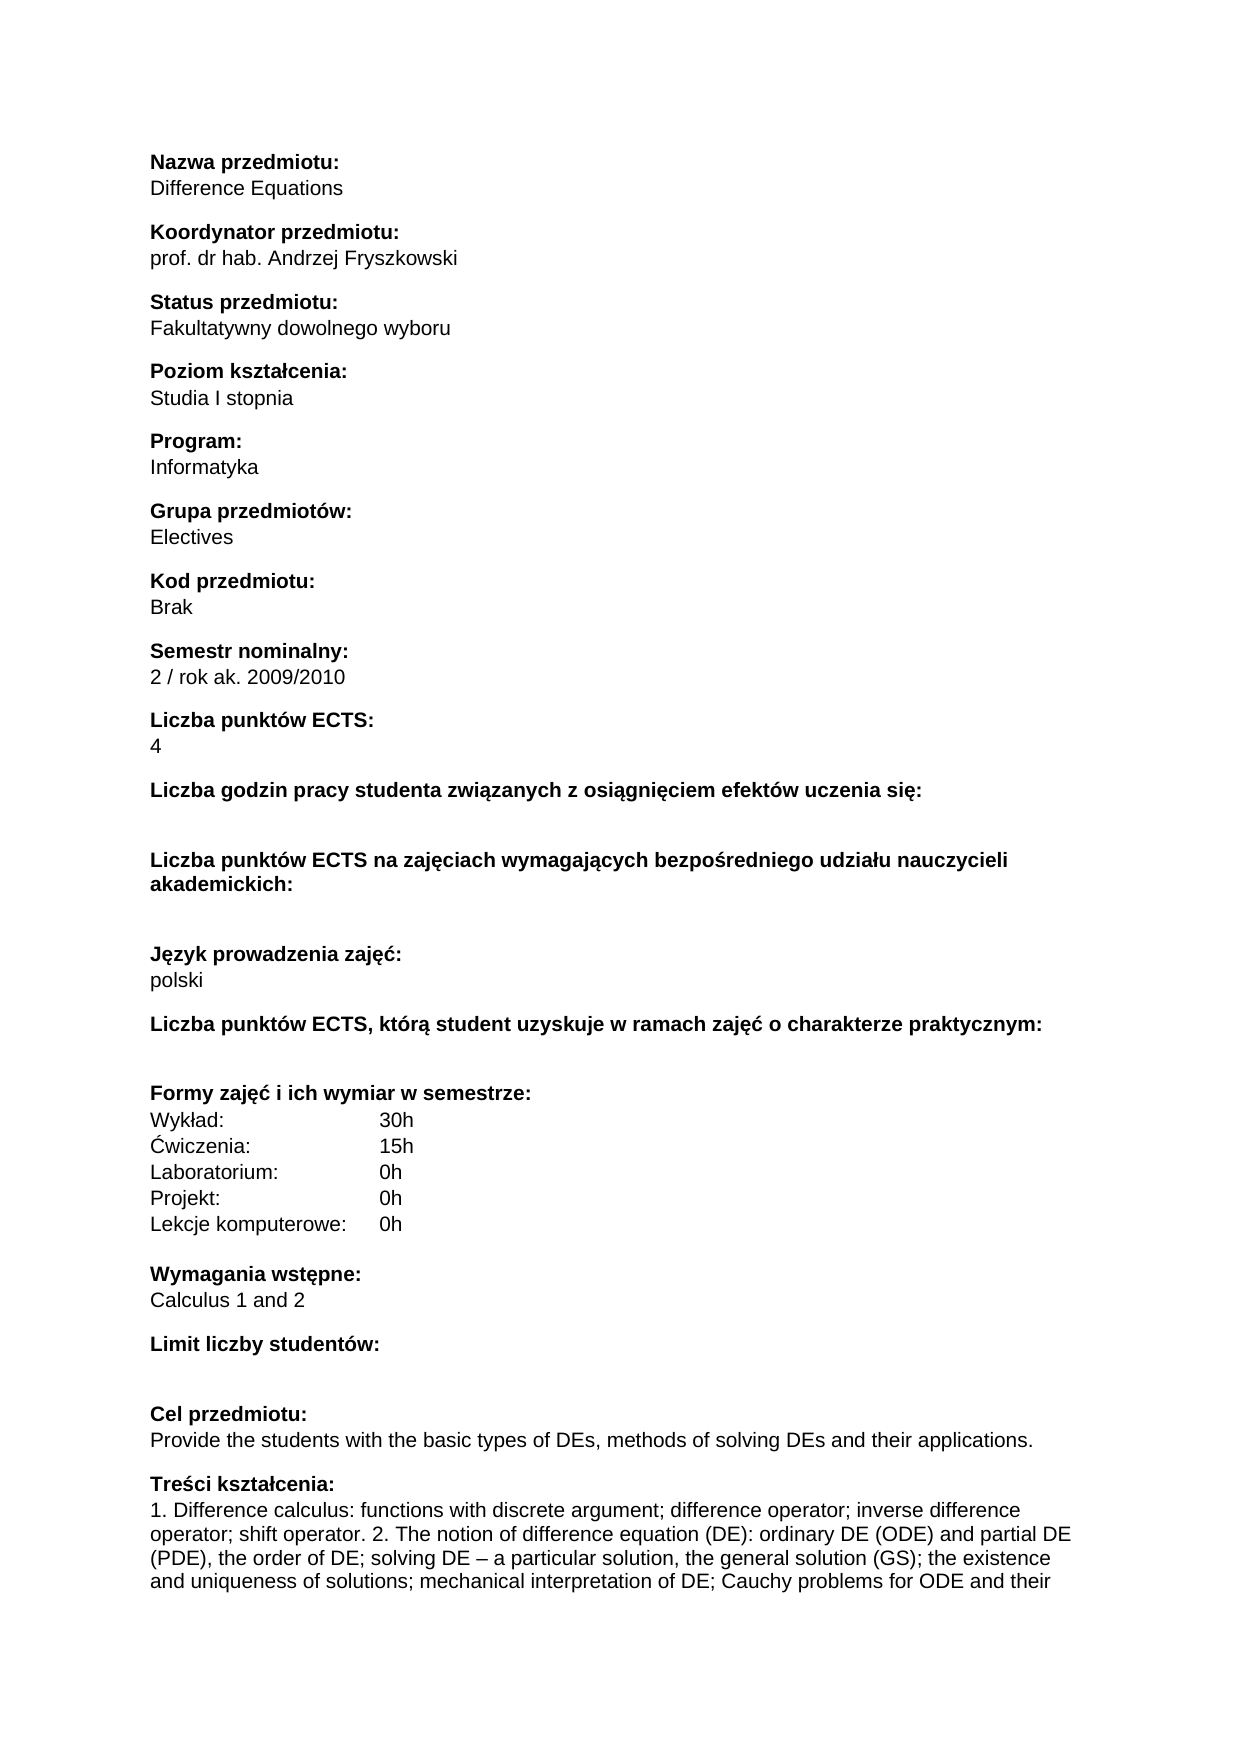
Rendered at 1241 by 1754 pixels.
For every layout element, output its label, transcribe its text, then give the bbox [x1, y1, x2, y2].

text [150, 1497, 1090, 1593]
text Electives [150, 525, 1090, 549]
table_cell 0h [369, 1184, 597, 1210]
table_cell Lekcje komputerowe: [140, 1212, 367, 1236]
text Język prowadzenia zajęć: [150, 942, 1090, 966]
text Poziom kształcenia: [150, 359, 1090, 383]
text Fakultatywny dowolnego wyboru [150, 316, 1090, 339]
text Kod przedmiotu: [150, 569, 1090, 593]
text Wymagania wstępne: [150, 1262, 1090, 1286]
text Studia I stopnia [150, 385, 1090, 409]
text Nazwa przedmiotu: [150, 150, 1090, 174]
text Liczba punktów ECTS, którą student uzyskuje w ramach zajęć o charakterze praktycznym: [150, 1011, 1090, 1035]
table_cell 0h [369, 1210, 597, 1236]
table_header 30h [369, 1108, 597, 1132]
table_cell Projekt: [140, 1186, 367, 1210]
text Provide the students with the basic types of DEs, methods of solving DEs and their applications. [150, 1428, 1090, 1452]
table_cell Ćwiczenia: [140, 1134, 367, 1158]
text Limit liczby studentów: [150, 1332, 1090, 1356]
text Calculus 1 and 2 [150, 1288, 1090, 1312]
text Liczba godzin pracy studenta związanych z osiągnięciem efektów uczenia się: [150, 778, 1090, 802]
text Semestr nominalny: [150, 638, 1090, 662]
text Status przedmiotu: [150, 289, 1090, 313]
text Program: [150, 429, 1090, 453]
text Treści kształcenia: [150, 1471, 1090, 1495]
table_cell 0h [369, 1158, 597, 1184]
table_cell Laboratorium: [140, 1160, 367, 1184]
text 4 [150, 734, 1090, 758]
text Informatyka [150, 455, 1090, 479]
table_cell 15h [369, 1132, 597, 1158]
text Grupa przedmiotów: [150, 499, 1090, 523]
text Formy zajęć i ich wymiar w semestrze: [150, 1081, 1090, 1105]
text 2 / rok ak. 2009/2010 [150, 664, 1090, 688]
text Difference Equations [150, 176, 1090, 200]
text Brak [150, 595, 1090, 619]
text Cel przedmiotu: [150, 1402, 1090, 1426]
text prof. dr hab. Andrzej Fryszkowski [150, 246, 1090, 270]
text Liczba punktów ECTS: [150, 708, 1090, 732]
text Liczba punktów ECTS na zajęciach wymagających bezpośredniego udziału nauczycieli akademickich: [150, 848, 1090, 896]
text Koordynator przedmiotu: [150, 220, 1090, 244]
table_header Wykład: [140, 1108, 367, 1132]
text polski [150, 968, 1090, 992]
